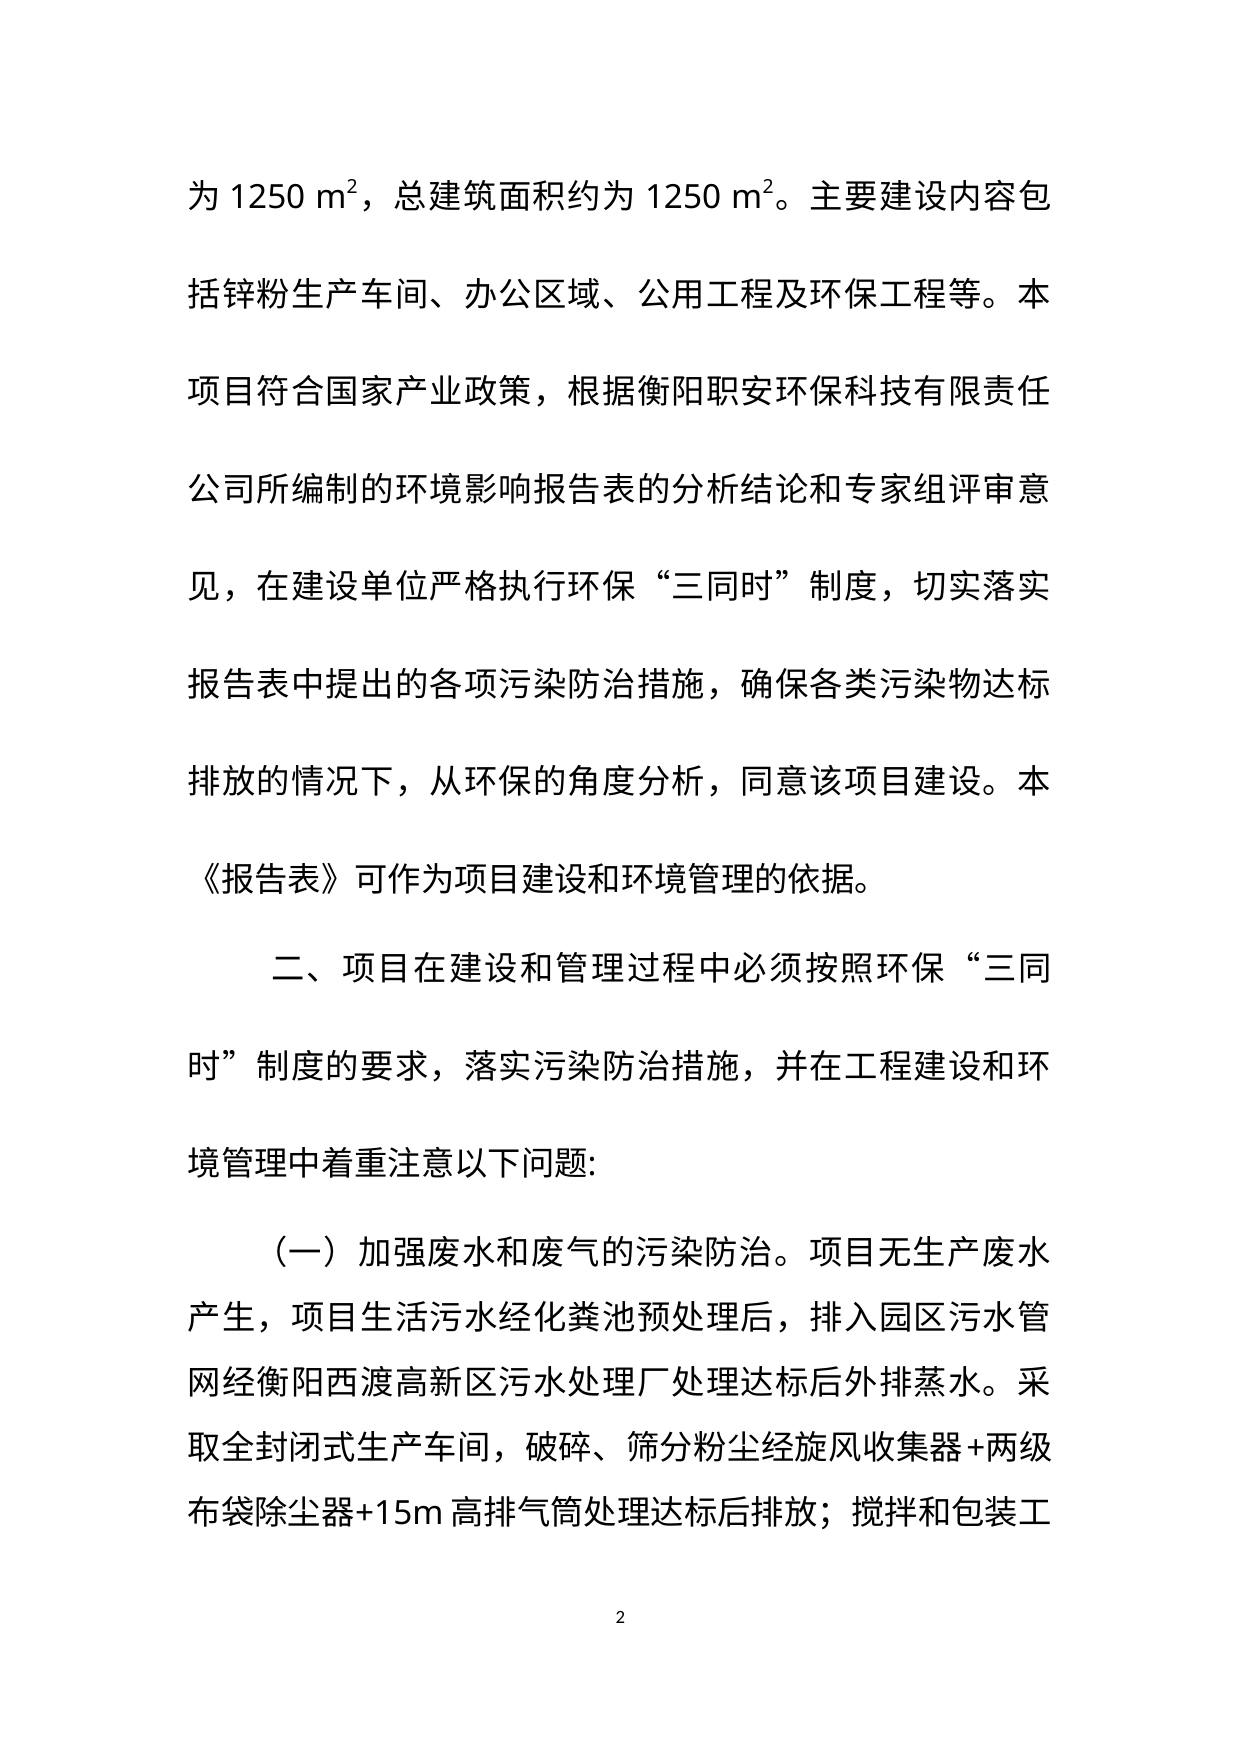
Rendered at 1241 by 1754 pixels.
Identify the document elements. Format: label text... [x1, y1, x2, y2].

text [187, 1218, 1053, 1543]
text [187, 162, 1053, 909]
text 二、项目在建设和管理过程中必须按照环保“三同时”制度的要求，落实污染防治措施，并在工程建设和环境管理中着重注意以下问题: [187, 933, 1053, 1193]
